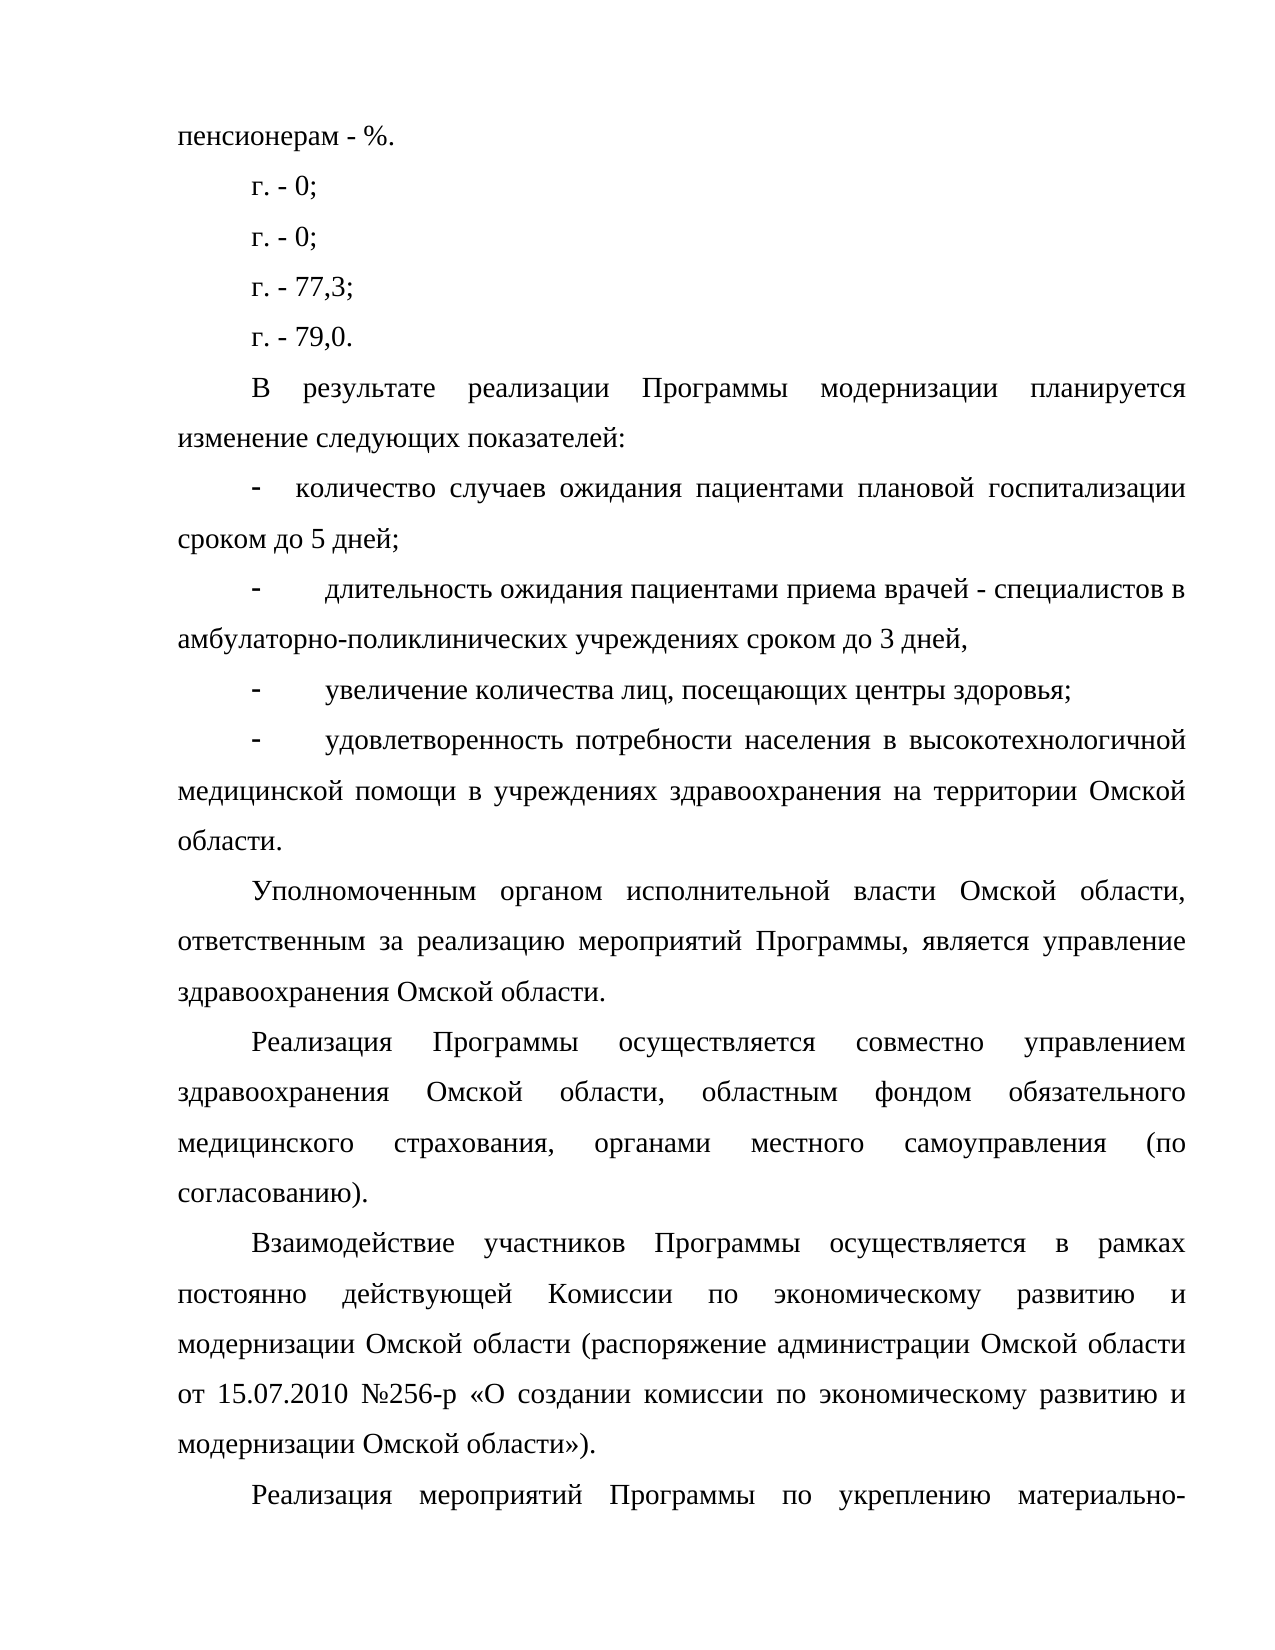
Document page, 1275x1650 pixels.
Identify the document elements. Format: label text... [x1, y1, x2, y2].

text Взаимодействие участников Программы осуществляется в рамках постоянно действующей Комиссии по экономическому развитию и модернизации Омской области (распоряжение администрации Омской области от 15.07.2010 №256-р «О создании комиссии по экономическому развитию и модернизации Омской области»). [177, 1225, 1186, 1460]
text - увеличение количества лиц, посещающих центры здоровья; [177, 672, 1186, 705]
text - количество случаев ожидания пациентами плановой госпитализации сроком до 5 дней; [177, 470, 1186, 554]
text г. - 79,0. [177, 319, 1186, 353]
text Уполномоченным органом исполнительной власти Омской области, ответственным за реализацию мероприятий Программы, является управление здравоохранения Омской области. [177, 873, 1186, 1007]
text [177, 1477, 1186, 1511]
text г. - 77,3; [177, 269, 1186, 303]
text г. - 0; [177, 168, 1186, 202]
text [177, 118, 1186, 152]
text г. - 0; [177, 219, 1186, 252]
text - удовлетворенность потребности населения в высокотехнологичной медицинской помощи в учреждениях здравоохранения на территории Омской области. [177, 722, 1186, 856]
text - длительность ожидания пациентами приема врачей - специалистов в амбулаторно-поликлинических учреждениях сроком до 3 дней, [177, 571, 1186, 655]
text В результате реализации Программы модернизации планируется изменение следующих показателей: [177, 370, 1186, 453]
text Реализация Программы осуществляется совместно управлением здравоохранения Омской области, областным фондом обязательного медицинского страхования, органами местного самоуправления (по согласованию). [177, 1024, 1186, 1209]
